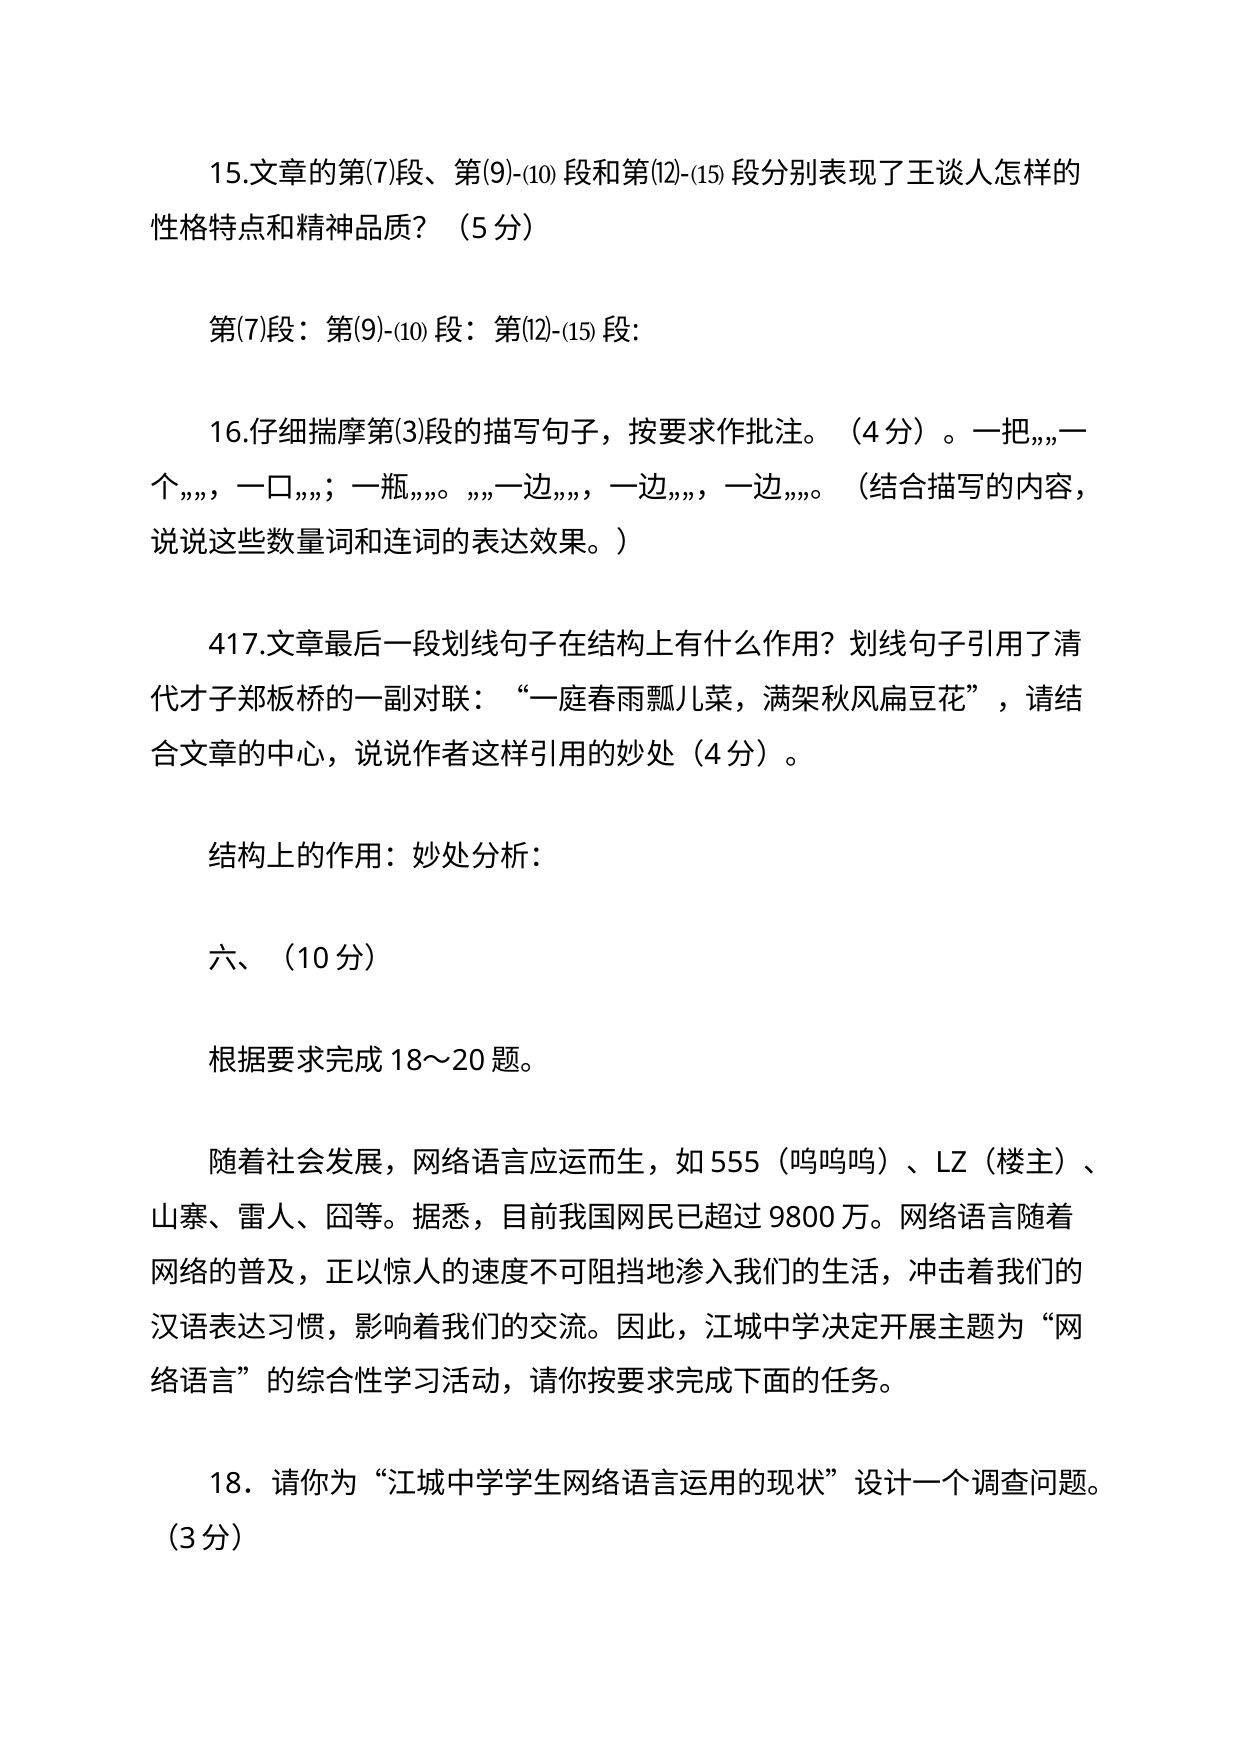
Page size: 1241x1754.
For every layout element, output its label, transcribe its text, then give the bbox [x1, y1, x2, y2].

text 随着社会发展，网络语言应运而生，如555（呜呜呜）、LZ（楼主）、山寨、雷人、囧等。据悉，目前我国网民已超过9800万。网络语言随着网络的普及，正以惊人的速度不可阻挡地渗入我们的生活，冲击着我们的汉语表达习惯，影响着我们的交流。因此，江城中学决定开展主题为“网络语言”的综合性学习活动，请你按要求完成下面的任务。 [150, 1138, 1090, 1400]
text 六、（10分） [150, 934, 1090, 977]
text 15.文章的第⑺段、第⑼-⑽段和第⑿-⒂段分别表现了王谈人怎样的性格特点和精神品质？（5分） [150, 150, 1090, 247]
text 根据要求完成18～20题。 [150, 1036, 1090, 1079]
text 第⑺段：第⑼-⑽段：第⑿-⒂段: [150, 307, 1090, 349]
text 417.文章最后一段划线句子在结构上有什么作用？划线句子引用了清代才子郑板桥的一副对联：“一庭春雨瓢儿菜，满架秋风扁豆花”，请结合文章的中心，说说作者这样引用的妙处（4分）。 [150, 621, 1090, 773]
text 结构上的作用：妙处分析： [150, 832, 1090, 875]
text 16.仔细揣摩第⑶段的描写句子，按要求作批注。（4分）。一把„„一个„„，一口„„；一瓶„„。„„一边„„，一边„„，一边„„。（结合描写的内容，说说这些数量词和连词的表达效果。） [150, 409, 1090, 561]
text 18．请你为“江城中学学生网络语言运用的现状”设计一个调查问题。（3分） [150, 1460, 1090, 1557]
